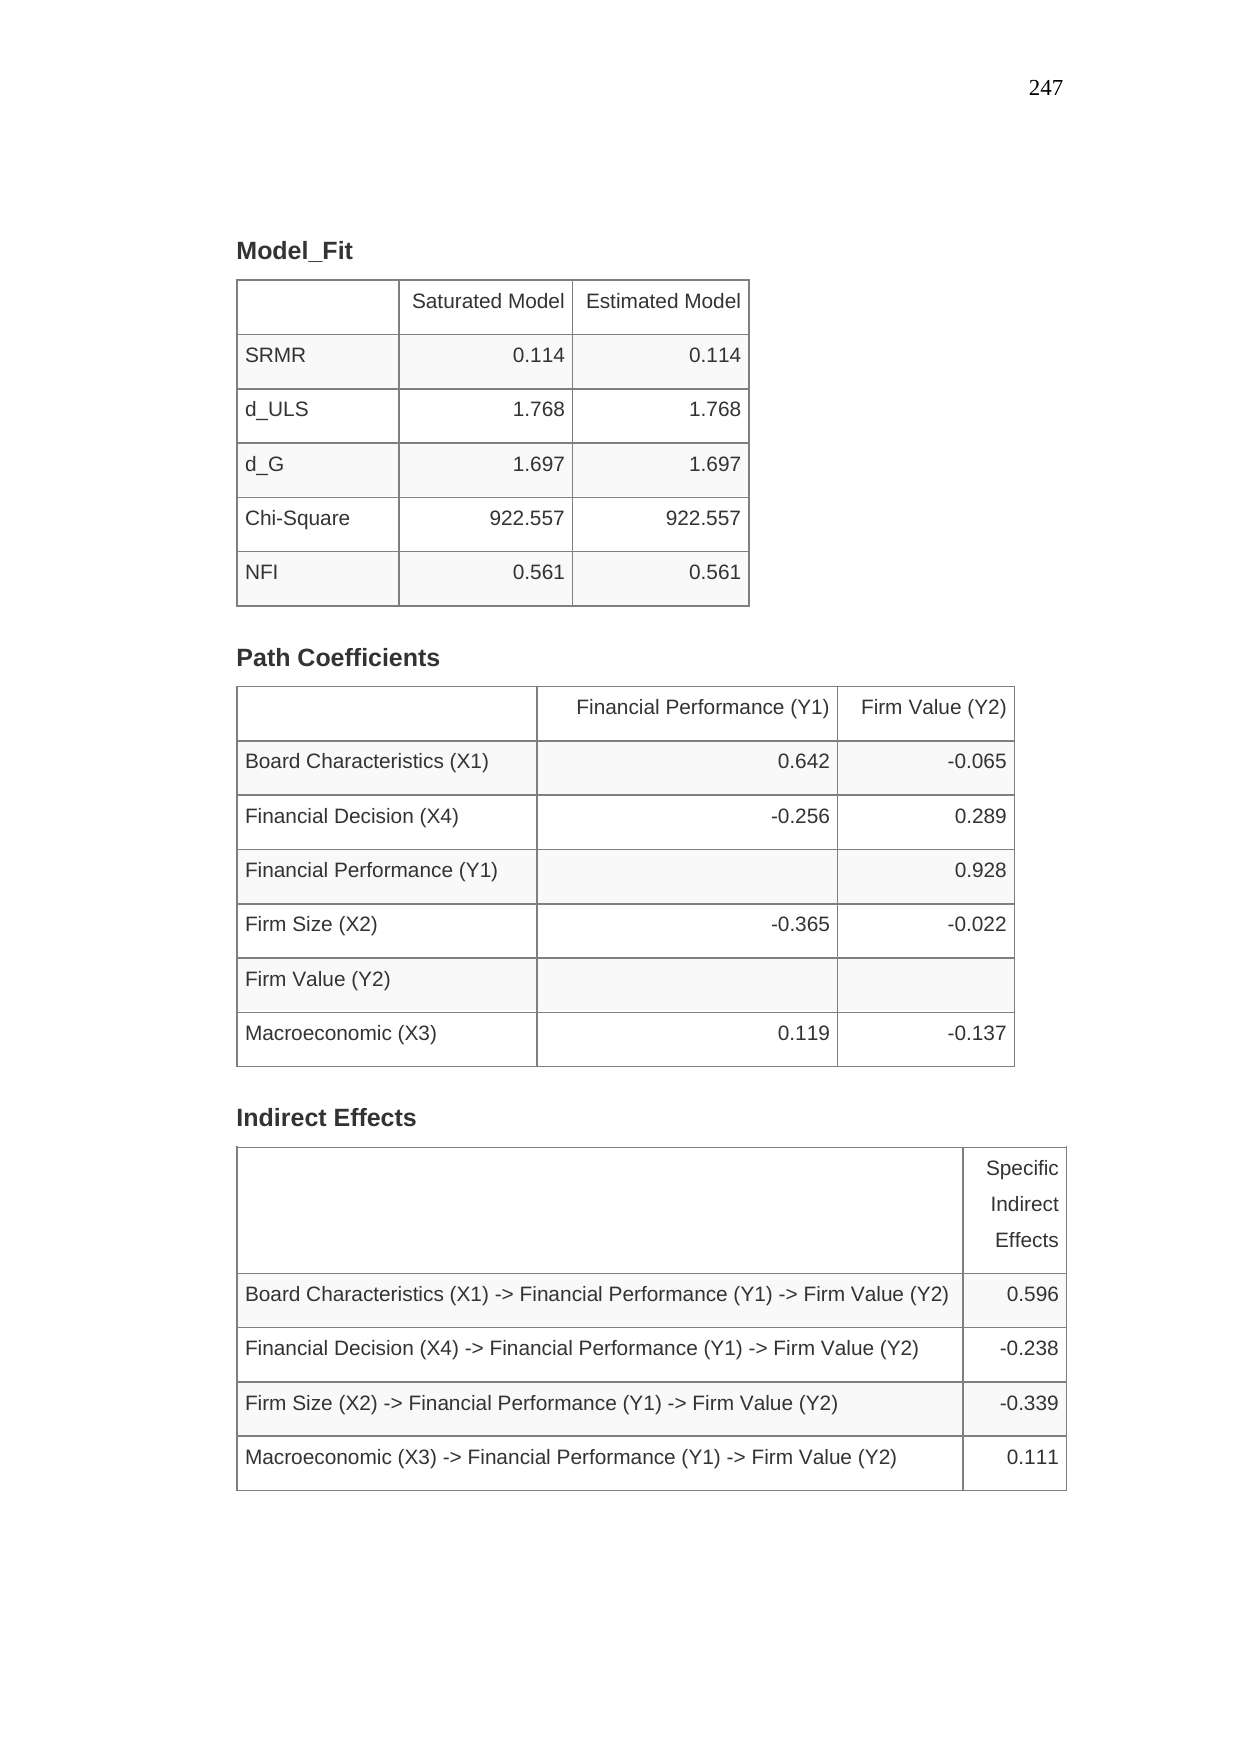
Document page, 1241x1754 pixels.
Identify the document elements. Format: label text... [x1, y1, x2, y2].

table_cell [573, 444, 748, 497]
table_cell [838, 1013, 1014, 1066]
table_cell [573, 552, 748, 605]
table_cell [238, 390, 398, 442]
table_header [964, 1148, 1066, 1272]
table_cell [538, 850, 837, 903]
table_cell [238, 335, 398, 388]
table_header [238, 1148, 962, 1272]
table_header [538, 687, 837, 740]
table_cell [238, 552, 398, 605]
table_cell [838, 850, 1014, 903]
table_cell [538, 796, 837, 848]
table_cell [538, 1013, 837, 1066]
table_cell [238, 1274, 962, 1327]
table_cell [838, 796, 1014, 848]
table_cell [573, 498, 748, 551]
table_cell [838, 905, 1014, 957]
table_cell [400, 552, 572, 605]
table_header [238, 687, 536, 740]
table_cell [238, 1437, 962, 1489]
subtitle Model_Fit [236, 236, 1063, 265]
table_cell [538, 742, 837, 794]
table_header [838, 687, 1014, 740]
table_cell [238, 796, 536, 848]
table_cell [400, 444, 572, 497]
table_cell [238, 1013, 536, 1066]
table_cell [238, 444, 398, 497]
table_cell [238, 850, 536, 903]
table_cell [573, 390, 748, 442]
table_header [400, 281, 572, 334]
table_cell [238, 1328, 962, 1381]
subtitle Indirect Effects [236, 1103, 1063, 1132]
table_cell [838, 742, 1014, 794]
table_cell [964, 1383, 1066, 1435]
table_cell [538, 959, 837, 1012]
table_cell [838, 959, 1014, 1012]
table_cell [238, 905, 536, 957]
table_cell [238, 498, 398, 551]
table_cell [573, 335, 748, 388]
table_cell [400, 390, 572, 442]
subtitle Path Coefficients [236, 643, 1063, 671]
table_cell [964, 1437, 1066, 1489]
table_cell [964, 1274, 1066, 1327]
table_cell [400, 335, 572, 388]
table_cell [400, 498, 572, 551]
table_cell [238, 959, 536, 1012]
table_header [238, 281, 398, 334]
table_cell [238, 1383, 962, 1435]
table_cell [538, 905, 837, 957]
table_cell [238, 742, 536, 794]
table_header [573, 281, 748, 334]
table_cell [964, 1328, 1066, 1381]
